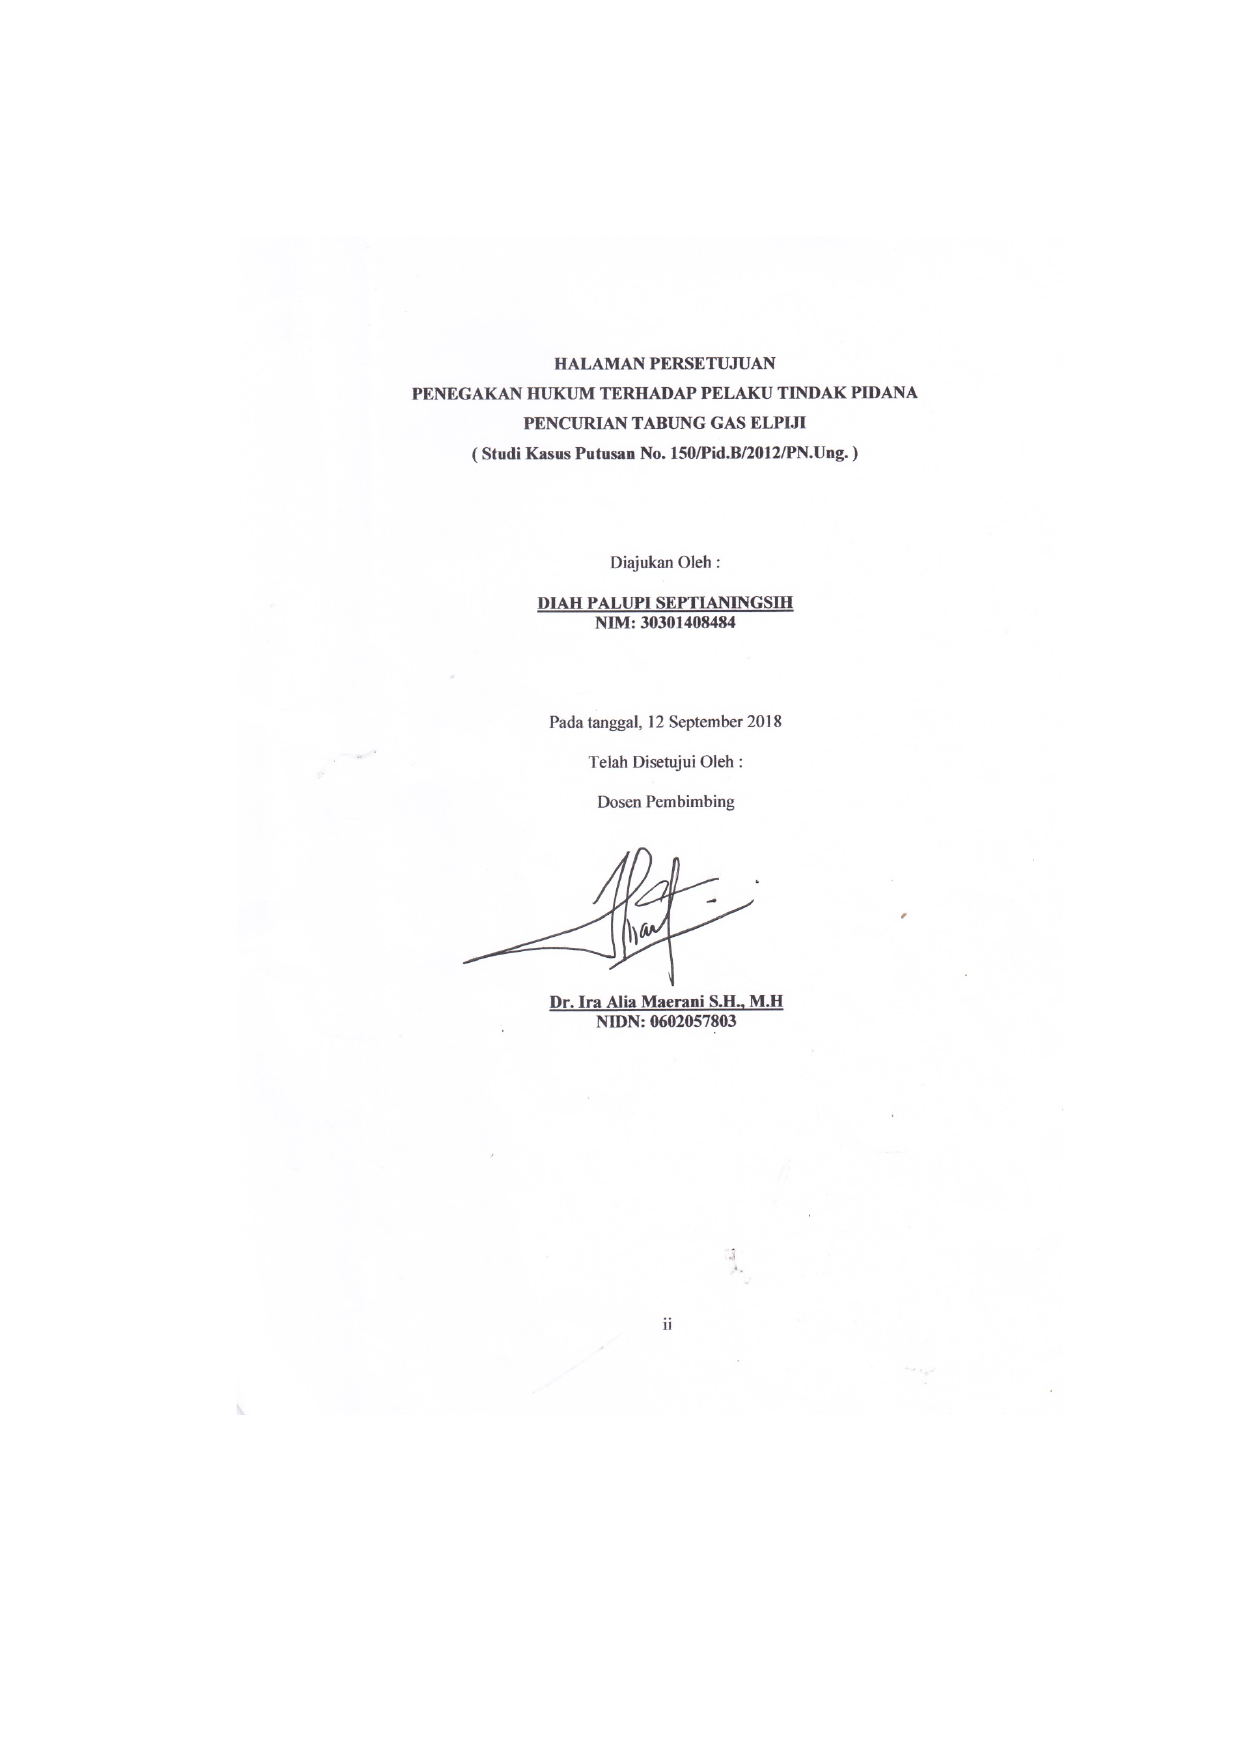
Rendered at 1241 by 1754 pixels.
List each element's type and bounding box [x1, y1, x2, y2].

picture [236, 236, 1064, 1415]
